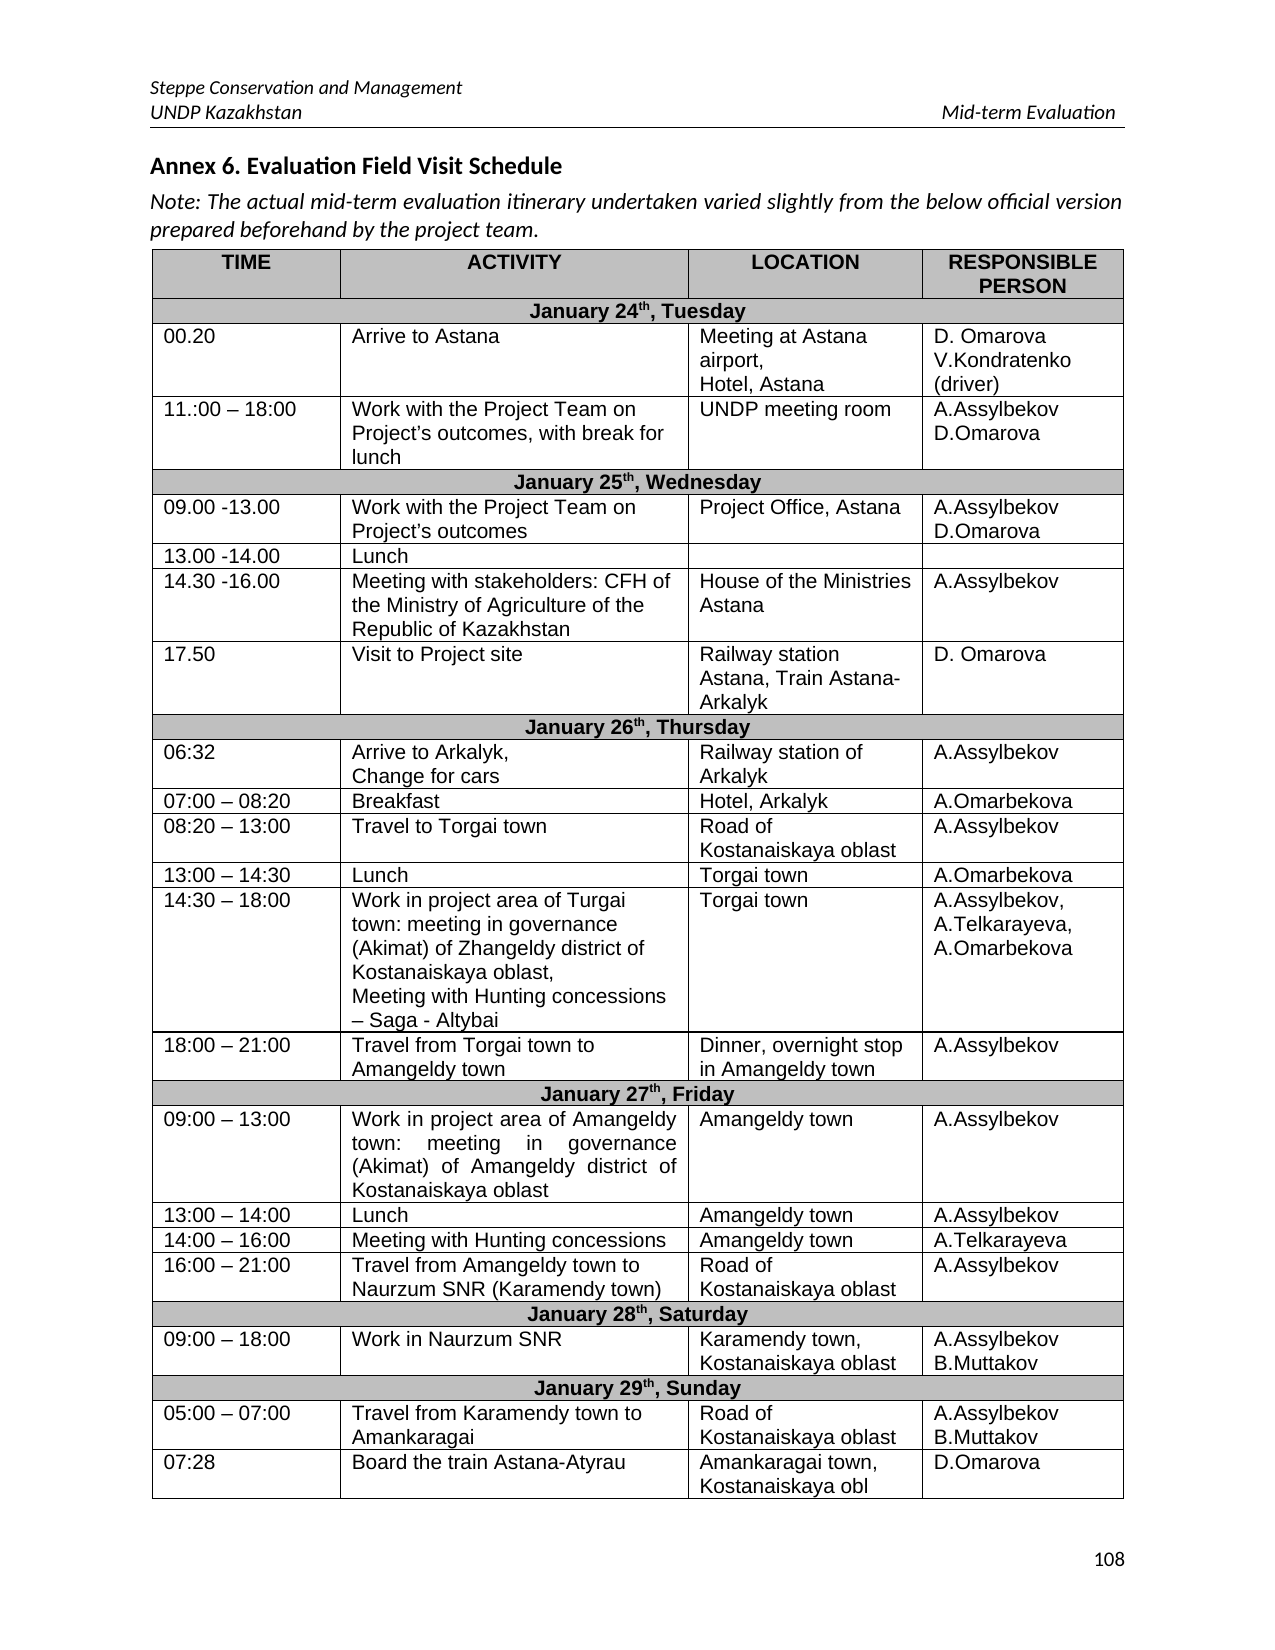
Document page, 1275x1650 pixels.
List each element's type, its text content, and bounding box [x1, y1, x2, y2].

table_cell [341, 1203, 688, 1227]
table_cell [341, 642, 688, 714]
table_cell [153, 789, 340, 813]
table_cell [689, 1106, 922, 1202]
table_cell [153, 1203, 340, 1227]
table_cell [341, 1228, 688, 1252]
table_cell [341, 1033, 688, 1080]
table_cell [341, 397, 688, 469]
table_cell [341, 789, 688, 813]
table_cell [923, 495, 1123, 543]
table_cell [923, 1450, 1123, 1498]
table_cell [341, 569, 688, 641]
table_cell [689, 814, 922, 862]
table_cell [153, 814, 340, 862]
list Note: The actual mid-term evaluation itinerary undertaken varied slightly from the below official version prepared beforehand by the project team. [150, 187, 1125, 243]
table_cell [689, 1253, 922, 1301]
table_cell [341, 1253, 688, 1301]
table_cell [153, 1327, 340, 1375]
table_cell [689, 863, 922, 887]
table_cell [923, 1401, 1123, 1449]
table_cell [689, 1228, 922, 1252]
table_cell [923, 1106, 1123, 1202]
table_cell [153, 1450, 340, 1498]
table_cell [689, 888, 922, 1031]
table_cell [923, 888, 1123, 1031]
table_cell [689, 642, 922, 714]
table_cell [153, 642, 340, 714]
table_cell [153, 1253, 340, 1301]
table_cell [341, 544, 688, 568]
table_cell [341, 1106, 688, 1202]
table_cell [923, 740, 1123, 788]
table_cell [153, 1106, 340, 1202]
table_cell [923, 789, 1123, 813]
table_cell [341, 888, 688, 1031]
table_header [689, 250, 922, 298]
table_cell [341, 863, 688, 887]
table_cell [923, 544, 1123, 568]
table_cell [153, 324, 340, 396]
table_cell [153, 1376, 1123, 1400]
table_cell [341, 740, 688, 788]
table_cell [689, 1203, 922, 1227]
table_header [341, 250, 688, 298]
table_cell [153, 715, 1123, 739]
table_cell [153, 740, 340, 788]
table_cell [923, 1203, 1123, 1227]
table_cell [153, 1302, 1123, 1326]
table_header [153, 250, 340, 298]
list Annex 6. Evaluation Field Visit Schedule [150, 150, 1125, 181]
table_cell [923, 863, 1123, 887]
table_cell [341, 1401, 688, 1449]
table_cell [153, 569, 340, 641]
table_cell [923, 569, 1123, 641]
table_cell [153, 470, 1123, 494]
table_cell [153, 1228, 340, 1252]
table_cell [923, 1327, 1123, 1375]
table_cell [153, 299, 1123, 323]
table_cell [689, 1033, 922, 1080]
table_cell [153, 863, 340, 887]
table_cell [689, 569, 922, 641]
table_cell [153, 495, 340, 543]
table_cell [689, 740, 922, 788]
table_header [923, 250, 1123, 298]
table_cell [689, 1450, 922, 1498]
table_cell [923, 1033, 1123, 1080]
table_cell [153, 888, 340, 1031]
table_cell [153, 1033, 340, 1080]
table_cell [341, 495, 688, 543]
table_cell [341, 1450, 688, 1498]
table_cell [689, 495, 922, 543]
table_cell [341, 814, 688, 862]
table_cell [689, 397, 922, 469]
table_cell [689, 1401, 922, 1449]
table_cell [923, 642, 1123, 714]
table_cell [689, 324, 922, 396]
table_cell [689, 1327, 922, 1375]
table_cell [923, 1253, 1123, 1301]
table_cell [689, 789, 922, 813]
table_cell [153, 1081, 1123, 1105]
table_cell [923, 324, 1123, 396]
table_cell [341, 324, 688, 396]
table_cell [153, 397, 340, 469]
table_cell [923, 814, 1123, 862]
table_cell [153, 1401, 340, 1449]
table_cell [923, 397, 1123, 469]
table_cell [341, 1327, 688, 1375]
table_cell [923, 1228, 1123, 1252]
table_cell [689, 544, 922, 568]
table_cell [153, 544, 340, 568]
